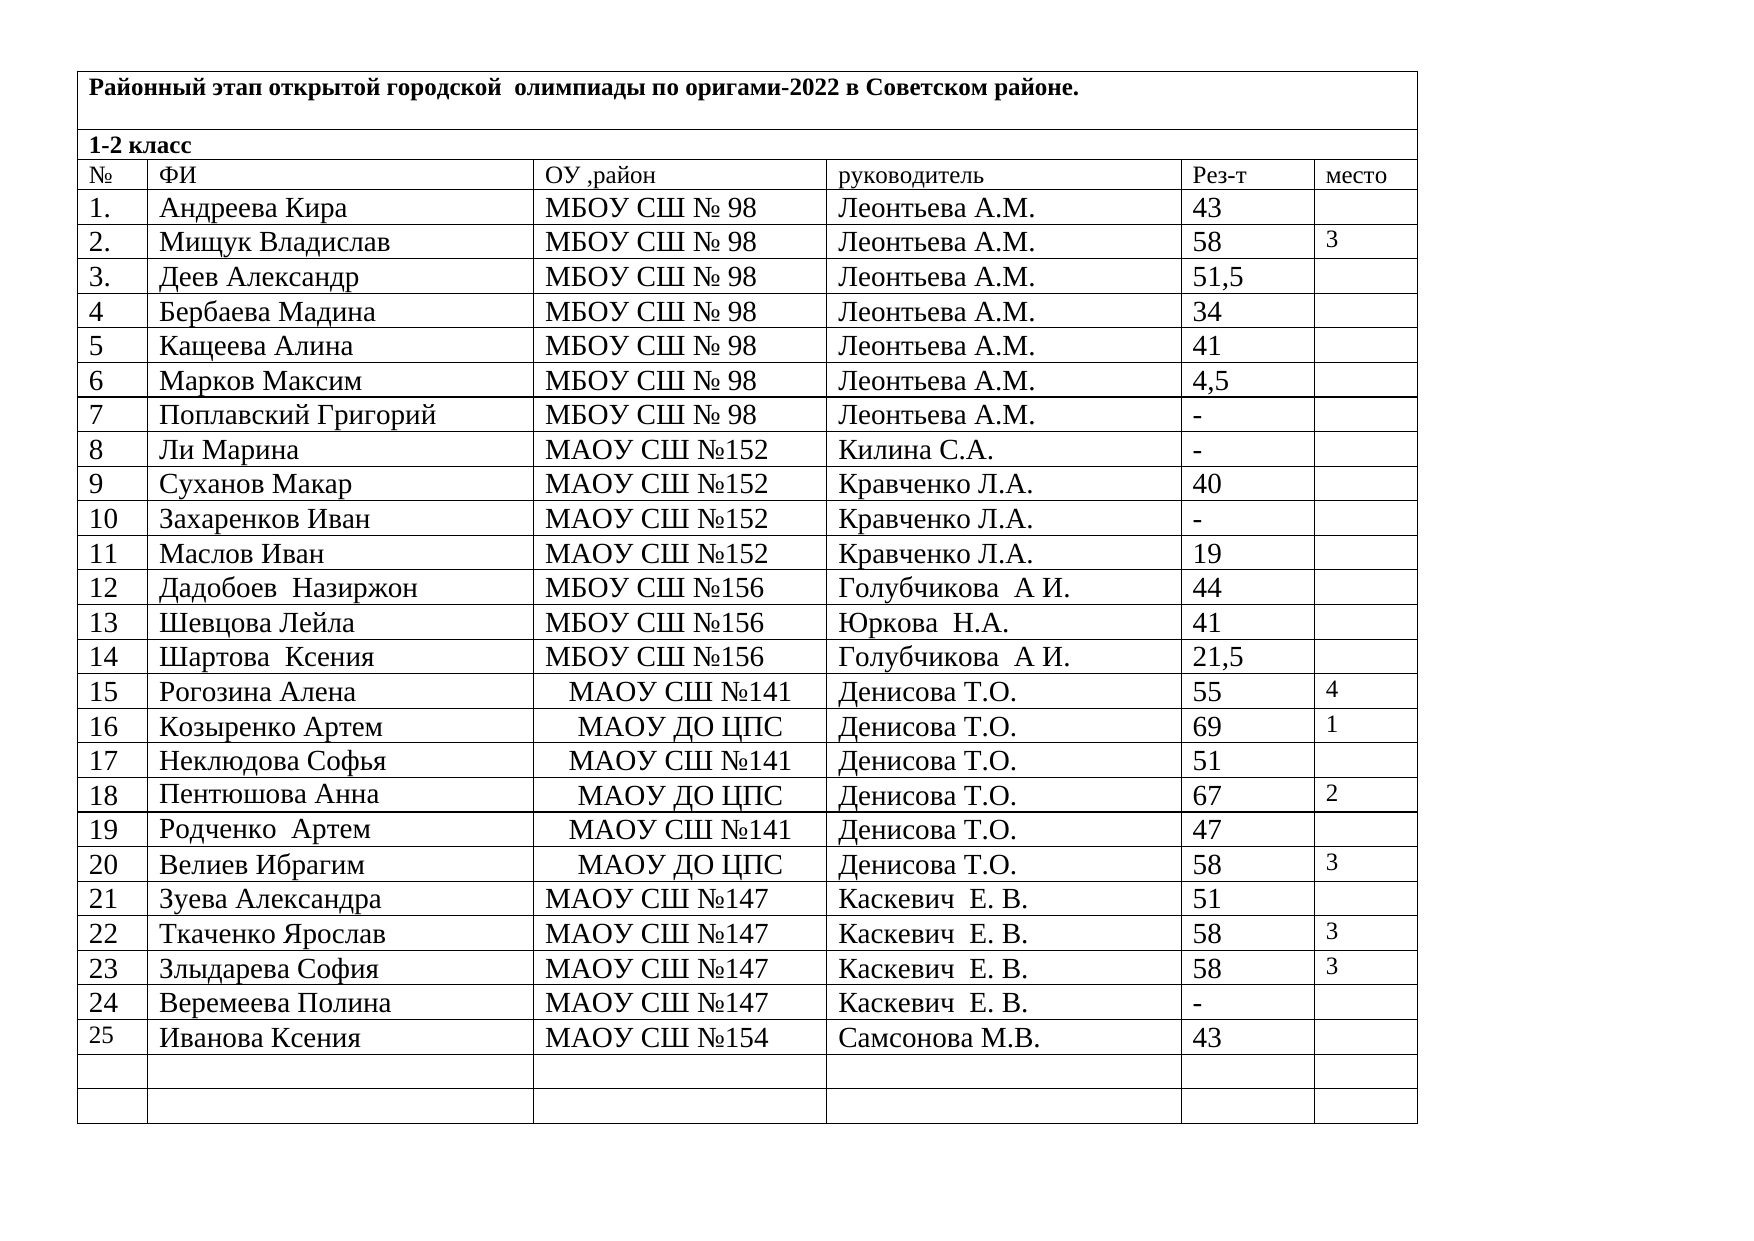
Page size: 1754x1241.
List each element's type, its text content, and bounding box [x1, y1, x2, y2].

table_cell Веремеева Полина [148, 985, 533, 1019]
table_cell [1315, 1089, 1417, 1123]
table_cell 4 [78, 294, 147, 327]
table_cell МАОУ СШ №152 [534, 536, 826, 569]
table_cell Ли Марина [148, 432, 533, 466]
table_cell [78, 1089, 147, 1123]
table_cell Марков Максим [148, 363, 533, 396]
table_cell 69 [1182, 709, 1314, 742]
table_cell Леонтьева А.М. [827, 294, 1181, 327]
table_cell 5 [78, 328, 147, 362]
table_cell 12 [78, 570, 147, 604]
table_cell Каскевич Е. В. [827, 916, 1181, 950]
table_cell Голубчикова А И. [827, 570, 1181, 604]
table_cell МАОУ СШ №141 [534, 743, 826, 777]
table_cell Кащеева Алина [148, 328, 533, 362]
table_cell Поплавский Григорий [148, 398, 533, 431]
table_cell 47 [1182, 813, 1314, 846]
table_cell 8 [78, 432, 147, 466]
table_cell Иванова Ксения [148, 1020, 533, 1053]
table_cell МБОУ СШ № 98 [534, 190, 826, 223]
table_cell 55 [1182, 674, 1314, 708]
table_cell 51 [1182, 882, 1314, 915]
table_cell Захаренков Иван [148, 501, 533, 535]
table_cell 21 [78, 882, 147, 915]
table_cell МАОУ СШ №141 [534, 813, 826, 846]
table_cell руководитель [827, 160, 1181, 189]
table_cell [1315, 813, 1417, 846]
table_cell 41 [1182, 328, 1314, 362]
table_header Районный этап открытой городской олимпиады по оригами-2022 в Советском районе. [78, 72, 1417, 129]
table_cell [1315, 363, 1417, 396]
table_cell 23 [78, 951, 147, 984]
table_cell Шартова Ксения [148, 640, 533, 673]
table_cell 25 [78, 1020, 147, 1053]
table_cell [827, 1055, 1181, 1088]
table_cell МБОУ СШ № 98 [534, 294, 826, 327]
table_cell [78, 1055, 147, 1088]
table_cell Леонтьева А.М. [827, 363, 1181, 396]
table_cell Козыренко Артем [148, 709, 533, 742]
table_cell - [1182, 985, 1314, 1019]
table_cell 3. [78, 259, 147, 293]
table_cell - [1182, 501, 1314, 535]
table_cell 1-2 класс [78, 130, 1417, 159]
table_cell 4 [1315, 674, 1417, 708]
table_cell [1182, 1089, 1314, 1123]
table_cell [1182, 1055, 1314, 1088]
table_cell 16 [78, 709, 147, 742]
table_cell МАОУ СШ №141 [534, 674, 826, 708]
table_cell 7 [78, 398, 147, 431]
table_cell Суханов Макар [148, 467, 533, 500]
table_cell Денисова Т.О. [827, 778, 1181, 811]
table_cell 24 [78, 985, 147, 1019]
table_cell Кравченко Л.А. [827, 467, 1181, 500]
table_cell [1315, 882, 1417, 915]
table_cell 3 [1315, 225, 1417, 258]
table_cell Кравченко Л.А. [827, 536, 1181, 569]
table_cell Дадобоев Назиржон [148, 570, 533, 604]
table_cell МБОУ СШ № 98 [534, 328, 826, 362]
table_cell 18 [78, 778, 147, 811]
table_cell Злыдарева София [148, 951, 533, 984]
table_cell 14 [78, 640, 147, 673]
table_cell Килина С.А. [827, 432, 1181, 466]
table_cell 1 [1315, 709, 1417, 742]
table_cell Кравченко Л.А. [827, 501, 1181, 535]
table_cell [1315, 190, 1417, 223]
table_cell - [1182, 432, 1314, 466]
table_cell ОУ ,район [534, 160, 826, 189]
table_cell Самсонова М.В. [827, 1020, 1181, 1053]
table_cell 19 [1182, 536, 1314, 569]
table_cell Неклюдова Софья [148, 743, 533, 777]
table_cell ФИ [148, 160, 533, 189]
table_cell 22 [78, 916, 147, 950]
table_cell МАОУ СШ №152 [534, 467, 826, 500]
table_cell [1315, 570, 1417, 604]
table_cell Юркова Н.А. [827, 605, 1181, 638]
table_cell МАОУ СШ №147 [534, 985, 826, 1019]
table_cell - [1182, 398, 1314, 431]
table_cell [1315, 467, 1417, 500]
table_cell 19 [78, 813, 147, 846]
table_cell МАОУ СШ №147 [534, 882, 826, 915]
table_cell 10 [78, 501, 147, 535]
table_cell 51,5 [1182, 259, 1314, 293]
table_cell № [78, 160, 147, 189]
table_cell Ткаченко Ярослав [148, 916, 533, 950]
table_cell [1315, 432, 1417, 466]
table_cell [534, 1089, 826, 1123]
table_cell 67 [1182, 778, 1314, 811]
table_cell 13 [78, 605, 147, 638]
table_cell МАОУ СШ №147 [534, 951, 826, 984]
table_cell Рогозина Алена [148, 674, 533, 708]
table_cell 6 [78, 363, 147, 396]
table_cell МАОУ СШ №152 [534, 501, 826, 535]
table_cell [1315, 985, 1417, 1019]
table_cell [827, 1089, 1181, 1123]
table_cell [148, 1089, 533, 1123]
table_cell Леонтьева А.М. [827, 398, 1181, 431]
table_cell 2. [78, 225, 147, 258]
table_cell Леонтьева А.М. [827, 190, 1181, 223]
table_cell 43 [1182, 1020, 1314, 1053]
table_cell 58 [1182, 225, 1314, 258]
table_cell 15 [78, 674, 147, 708]
table_cell МАОУ ДО ЦПС [534, 709, 826, 742]
table_cell [1315, 605, 1417, 638]
table_cell Каскевич Е. В. [827, 951, 1181, 984]
table_cell 51 [1182, 743, 1314, 777]
table_cell Шевцова Лейла [148, 605, 533, 638]
table_cell место [1315, 160, 1417, 189]
table_cell [1315, 536, 1417, 569]
table_cell Денисова Т.О. [827, 847, 1181, 881]
table_cell Деев Александр [148, 259, 533, 293]
table_cell МАОУ ДО ЦПС [534, 847, 826, 881]
table_cell Андреева Кира [148, 190, 533, 223]
table_cell МАОУ СШ №154 [534, 1020, 826, 1053]
table_cell МБОУ СШ №156 [534, 570, 826, 604]
table_cell МАОУ СШ №147 [534, 916, 826, 950]
table_cell 9 [78, 467, 147, 500]
table_cell Пентюшова Анна [148, 778, 533, 811]
table_cell [1315, 294, 1417, 327]
table_cell Леонтьева А.М. [827, 225, 1181, 258]
table_cell 58 [1182, 847, 1314, 881]
table_cell МАОУ СШ №152 [534, 432, 826, 466]
table_cell МБОУ СШ №156 [534, 605, 826, 638]
table_cell 1. [78, 190, 147, 223]
table_cell Денисова Т.О. [827, 743, 1181, 777]
table_cell 2 [1315, 778, 1417, 811]
table_cell МБОУ СШ № 98 [534, 363, 826, 396]
table_cell [1315, 640, 1417, 673]
table_cell Велиев Ибрагим [148, 847, 533, 881]
table_cell МБОУ СШ №156 [534, 640, 826, 673]
table_cell [148, 1055, 533, 1088]
table_cell 20 [78, 847, 147, 881]
table_cell [1315, 501, 1417, 535]
table_cell Маслов Иван [148, 536, 533, 569]
table_cell 4,5 [1182, 363, 1314, 396]
table_cell Бербаева Мадина [148, 294, 533, 327]
table_cell 41 [1182, 605, 1314, 638]
table_cell Рез-т [1182, 160, 1314, 189]
table_cell Леонтьева А.М. [827, 259, 1181, 293]
table_cell [1315, 398, 1417, 431]
table_cell [1315, 743, 1417, 777]
table_cell 43 [1182, 190, 1314, 223]
table_cell 44 [1182, 570, 1314, 604]
table_cell [1315, 259, 1417, 293]
table_cell 58 [1182, 951, 1314, 984]
table_cell 34 [1182, 294, 1314, 327]
table_cell 3 [1315, 916, 1417, 950]
table_cell Родченко Артем [148, 813, 533, 846]
table_cell 17 [78, 743, 147, 777]
table_cell Зуева Александра [148, 882, 533, 915]
table_cell 21,5 [1182, 640, 1314, 673]
table_cell [534, 1055, 826, 1088]
table_cell 3 [1315, 847, 1417, 881]
table_cell Денисова Т.О. [827, 674, 1181, 708]
table_cell [1315, 1020, 1417, 1053]
table_cell Каскевич Е. В. [827, 882, 1181, 915]
table_cell [1315, 1055, 1417, 1088]
table_cell МБОУ СШ № 98 [534, 398, 826, 431]
table_cell 40 [1182, 467, 1314, 500]
table_cell МБОУ СШ № 98 [534, 259, 826, 293]
table_cell Мищук Владислав [148, 225, 533, 258]
table_cell Леонтьева А.М. [827, 328, 1181, 362]
table_cell МАОУ ДО ЦПС [534, 778, 826, 811]
table_cell [1315, 328, 1417, 362]
table_cell 11 [78, 536, 147, 569]
table_cell Денисова Т.О. [827, 709, 1181, 742]
table_cell Денисова Т.О. [827, 813, 1181, 846]
table_cell 58 [1182, 916, 1314, 950]
table_cell Голубчикова А И. [827, 640, 1181, 673]
table_cell 3 [1315, 951, 1417, 984]
table_cell Каскевич Е. В. [827, 985, 1181, 1019]
table_cell МБОУ СШ № 98 [534, 225, 826, 258]
